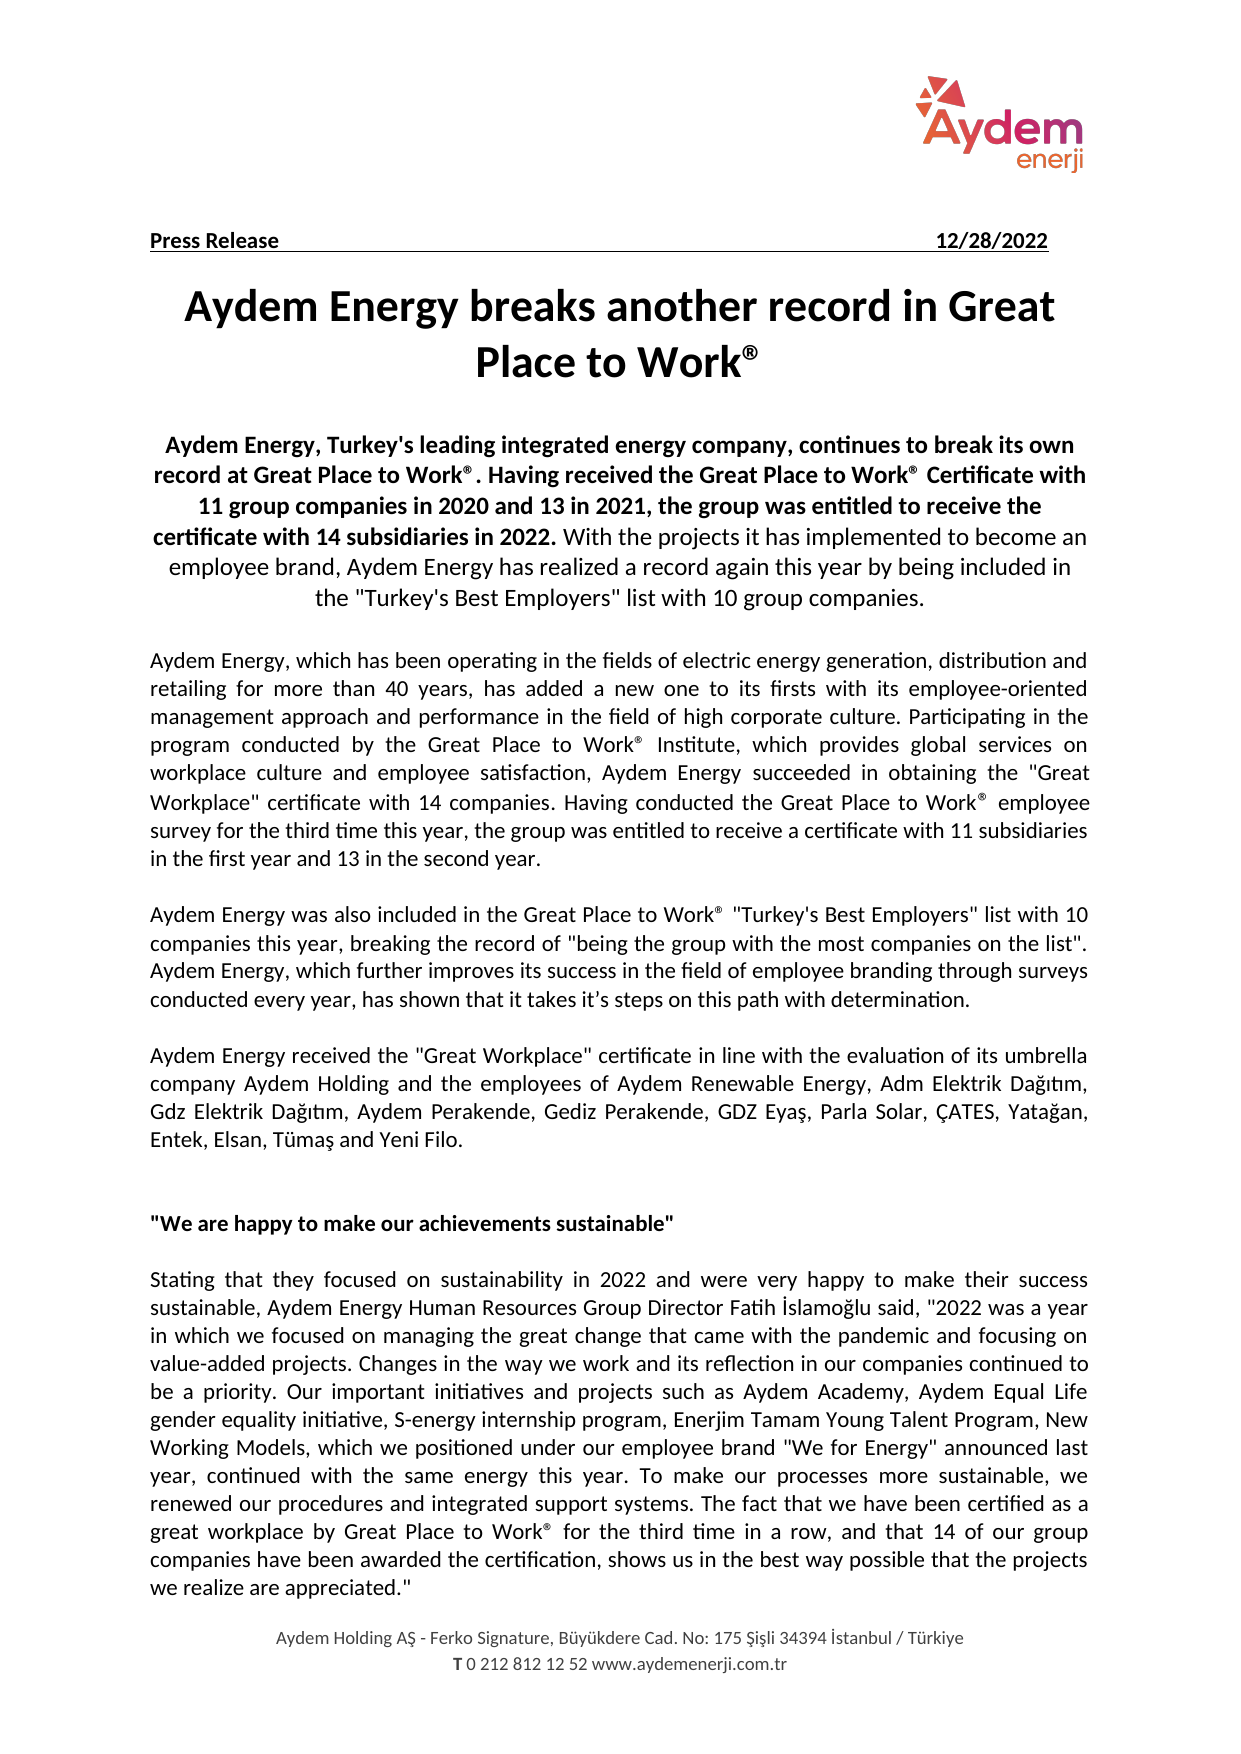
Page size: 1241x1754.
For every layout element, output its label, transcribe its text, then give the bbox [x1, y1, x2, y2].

text Aydem Energy, which has been operating in the fields of electric energy generation, distribution and retailing for more than 40 years, has added a new one to its firsts with its employee-oriented management approach and performance in the field of high corporate culture. Participating in the program conducted by the Great Place to Work® Institute, which provides global services on workplace culture and employee satisfaction, Aydem Energy succeeded in obtaining the "Great Workplace" certificate with 14 companies. Having conducted the Great Place to Work® employee survey for the third time this year, the group was entitled to receive a certificate with 11 subsidiaries in the first year and 13 in the second year. [150, 646, 1090, 873]
text "We are happy to make our achievements sustainable" [150, 1209, 1090, 1237]
text Aydem Energy breaks another record in Great Place to Work® [150, 277, 1090, 388]
text Stating that they focused on sustainability in 2022 and were very happy to make their success sustainable, Aydem Energy Human Resources Group Director Fatih İslamoğlu said, "2022 was a year in which we focused on managing the great change that came with the pandemic and focusing on value-added projects. Changes in the way we work and its reflection in our companies continued to be a priority. Our important initiatives and projects such as Aydem Academy, Aydem Equal Life gender equality initiative, S-energy internship program, Enerjim Tamam Young Talent Program, New Working Models, which we positioned under our employee brand "We for Energy" announced last year, continued with the same energy this year. To make our processes more sustainable, we renewed our procedures and integrated support systems. The fact that we have been certified as a great workplace by Great Place to Work® for the third time in a row, and that 14 of our group companies have been awarded the certification, shows us in the best way possible that the projects we realize are appreciated." [150, 1265, 1090, 1601]
picture [915, 75, 1083, 173]
text Aydem Energy, Turkey's leading integrated energy company, continues to break its own record at Great Place to Work®. Having received the Great Place to Work® Certificate with 11 group companies in 2020 and 13 in 2021, the group was entitled to receive the certificate with 14 subsidiaries in 2022. With the projects it has implemented to become an employee brand, Aydem Energy has realized a record again this year by being included in the "Turkey's Best Employers" list with 10 group companies. [150, 429, 1090, 612]
text Aydem Energy received the "Great Workplace" certificate in line with the evaluation of its umbrella company Aydem Holding and the employees of Aydem Renewable Energy, Adm Elektrik Dağıtım, Gdz Elektrik Dağıtım, Aydem Perakende, Gediz Perakende, GDZ Eyaş, Parla Solar, ÇATES, Yatağan, Entek, Elsan, Tümaş and Yeni Filo. [150, 1041, 1090, 1153]
text Aydem Energy was also included in the Great Place to Work® "Turkey's Best Employers" list with 10 companies this year, breaking the record of "being the group with the most companies on the list". Aydem Energy, which further improves its success in the field of employee branding through surveys conducted every year, has shown that it takes it’s steps on this path with determination. [150, 901, 1090, 1013]
text Press Release 12/28/2022 [150, 227, 1090, 255]
